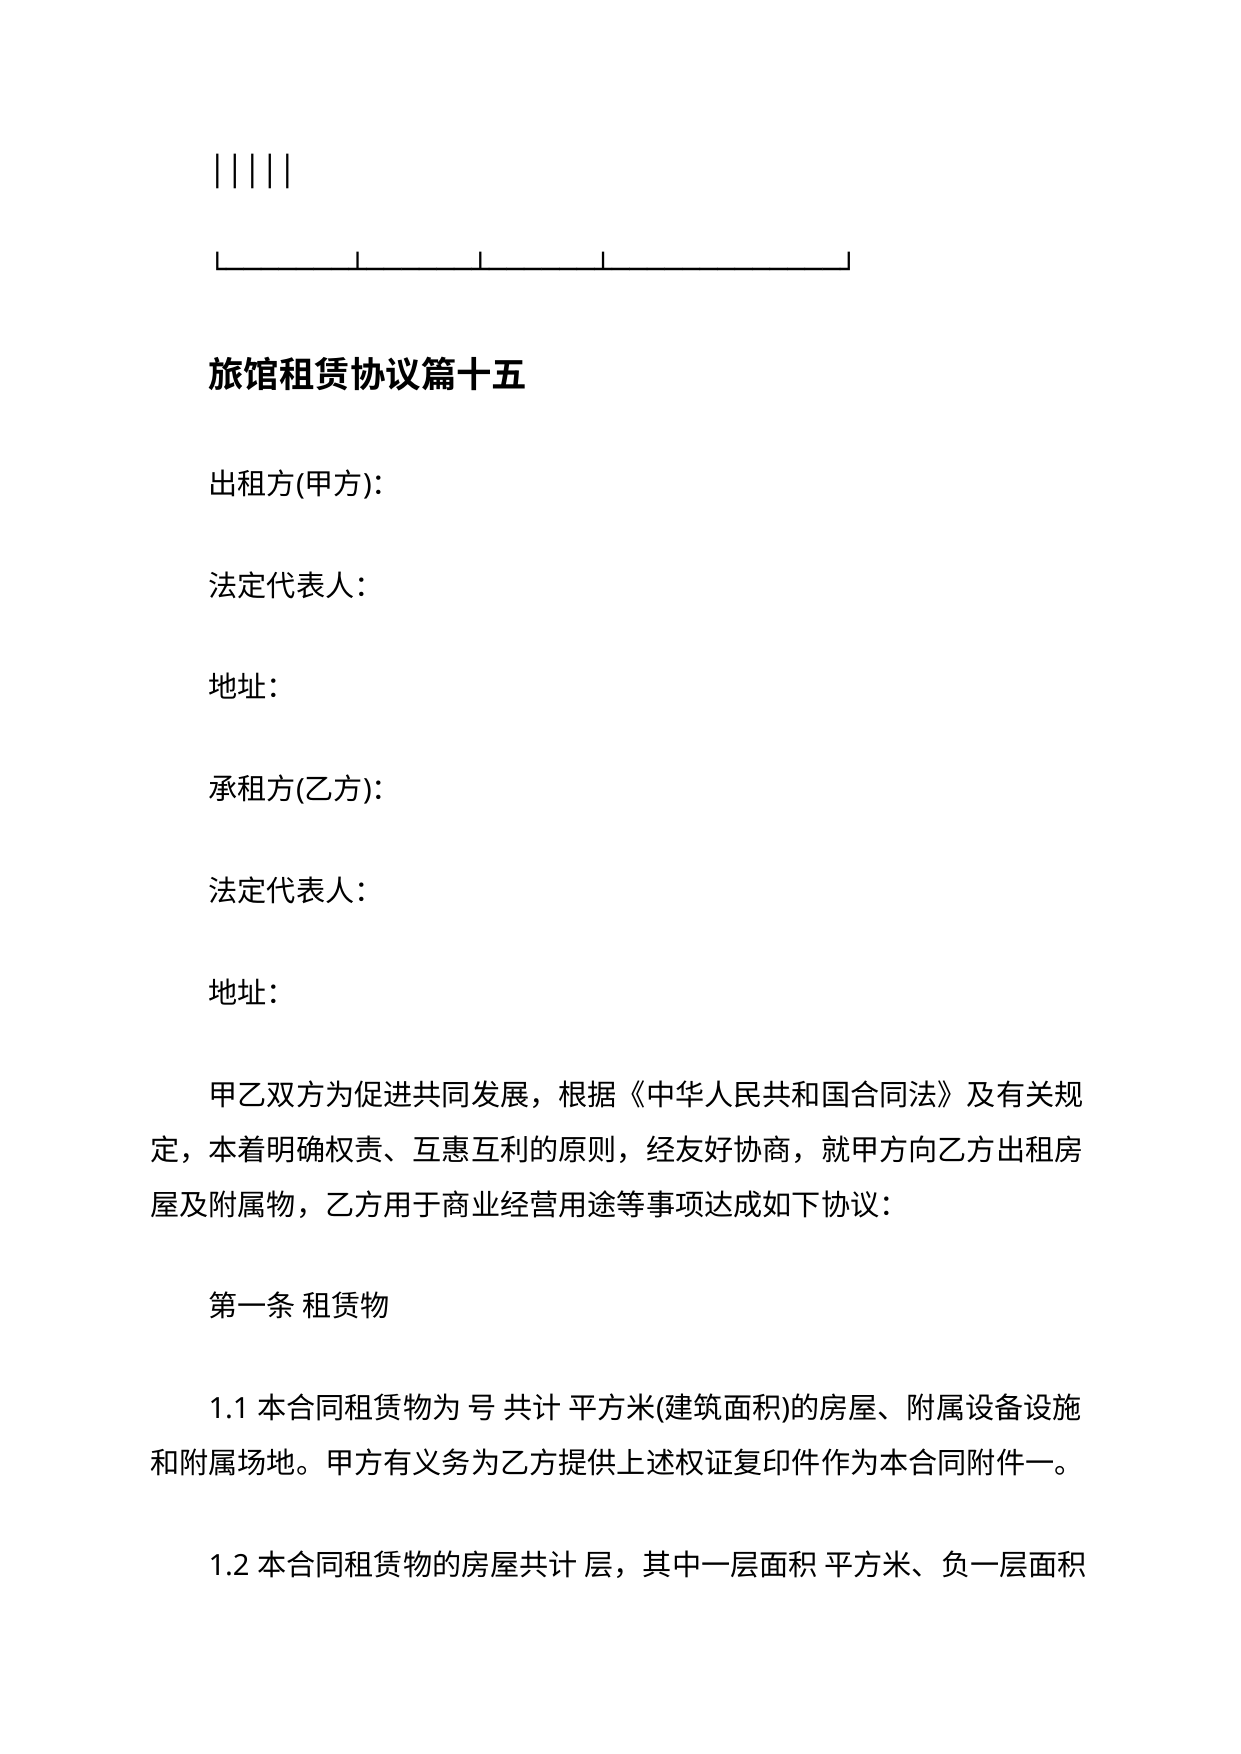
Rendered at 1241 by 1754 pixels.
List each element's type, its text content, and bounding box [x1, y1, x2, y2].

text 法定代表人： [150, 868, 1090, 910]
text 旅馆租赁协议篇十五 [150, 347, 1090, 398]
text │││││ [150, 150, 1090, 190]
text 地址： [150, 969, 1090, 1012]
text 地址： [150, 664, 1090, 706]
text 出租方(甲方)： [150, 460, 1090, 503]
text 第一条 租赁物 [150, 1283, 1090, 1325]
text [150, 1541, 1090, 1584]
text 甲乙双方为促进共同发展，根据《中华人民共和国合同法》及有关规定，本着明确权责、互惠互利的原则，经友好协商，就甲方向乙方出租房屋及附属物，乙方用于商业经营用途等事项达成如下协议： [150, 1071, 1090, 1223]
text 承租方(乙方)： [150, 766, 1090, 808]
text └───────┴──────┴──────┴─────────────┘ [150, 248, 1090, 288]
text 法定代表人： [150, 562, 1090, 604]
text 1.1 本合同租赁物为 号 共计 平方米(建筑面积)的房屋、附属设备设施和附属场地。甲方有义务为乙方提供上述权证复印件作为本合同附件一。 [150, 1385, 1090, 1482]
